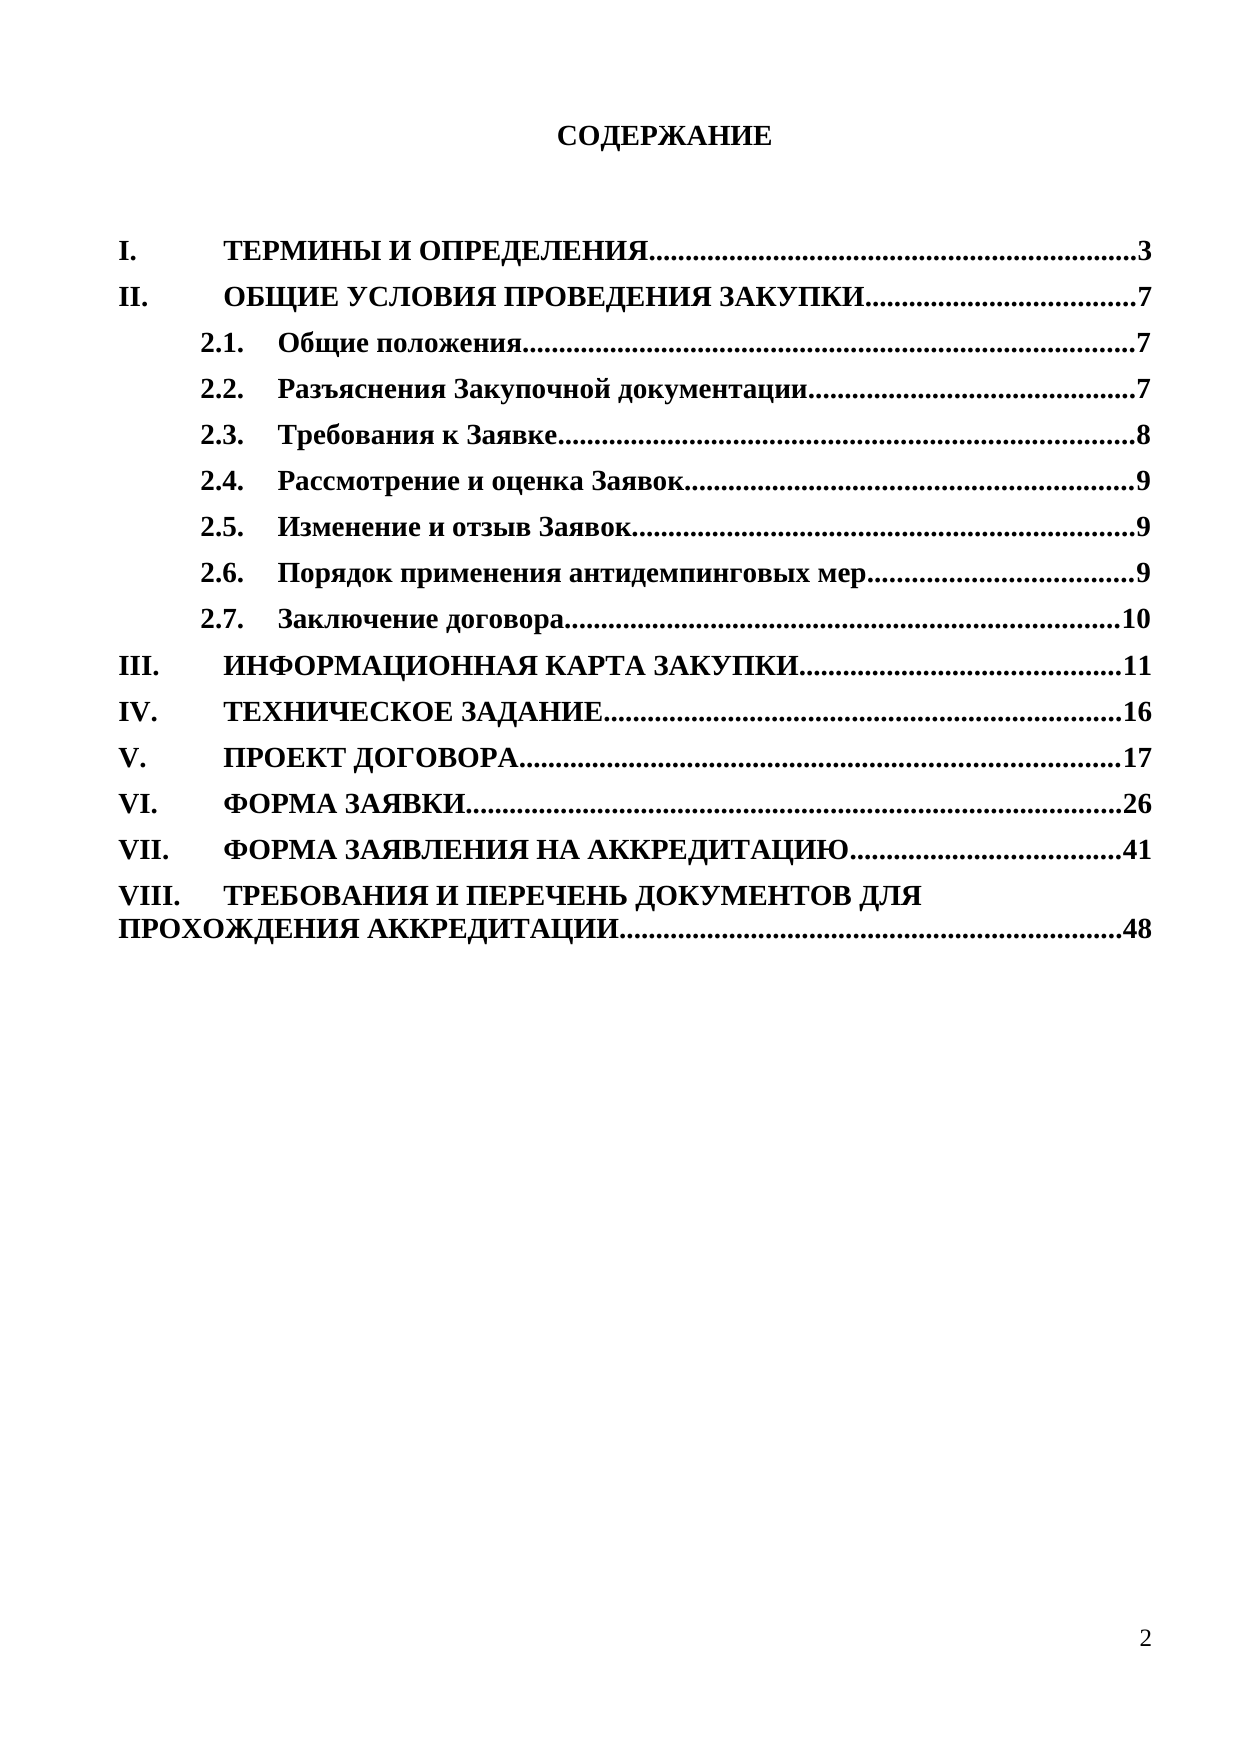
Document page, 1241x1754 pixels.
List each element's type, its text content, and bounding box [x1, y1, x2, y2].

text СОДЕРЖАНИЕ [177, 118, 1152, 152]
